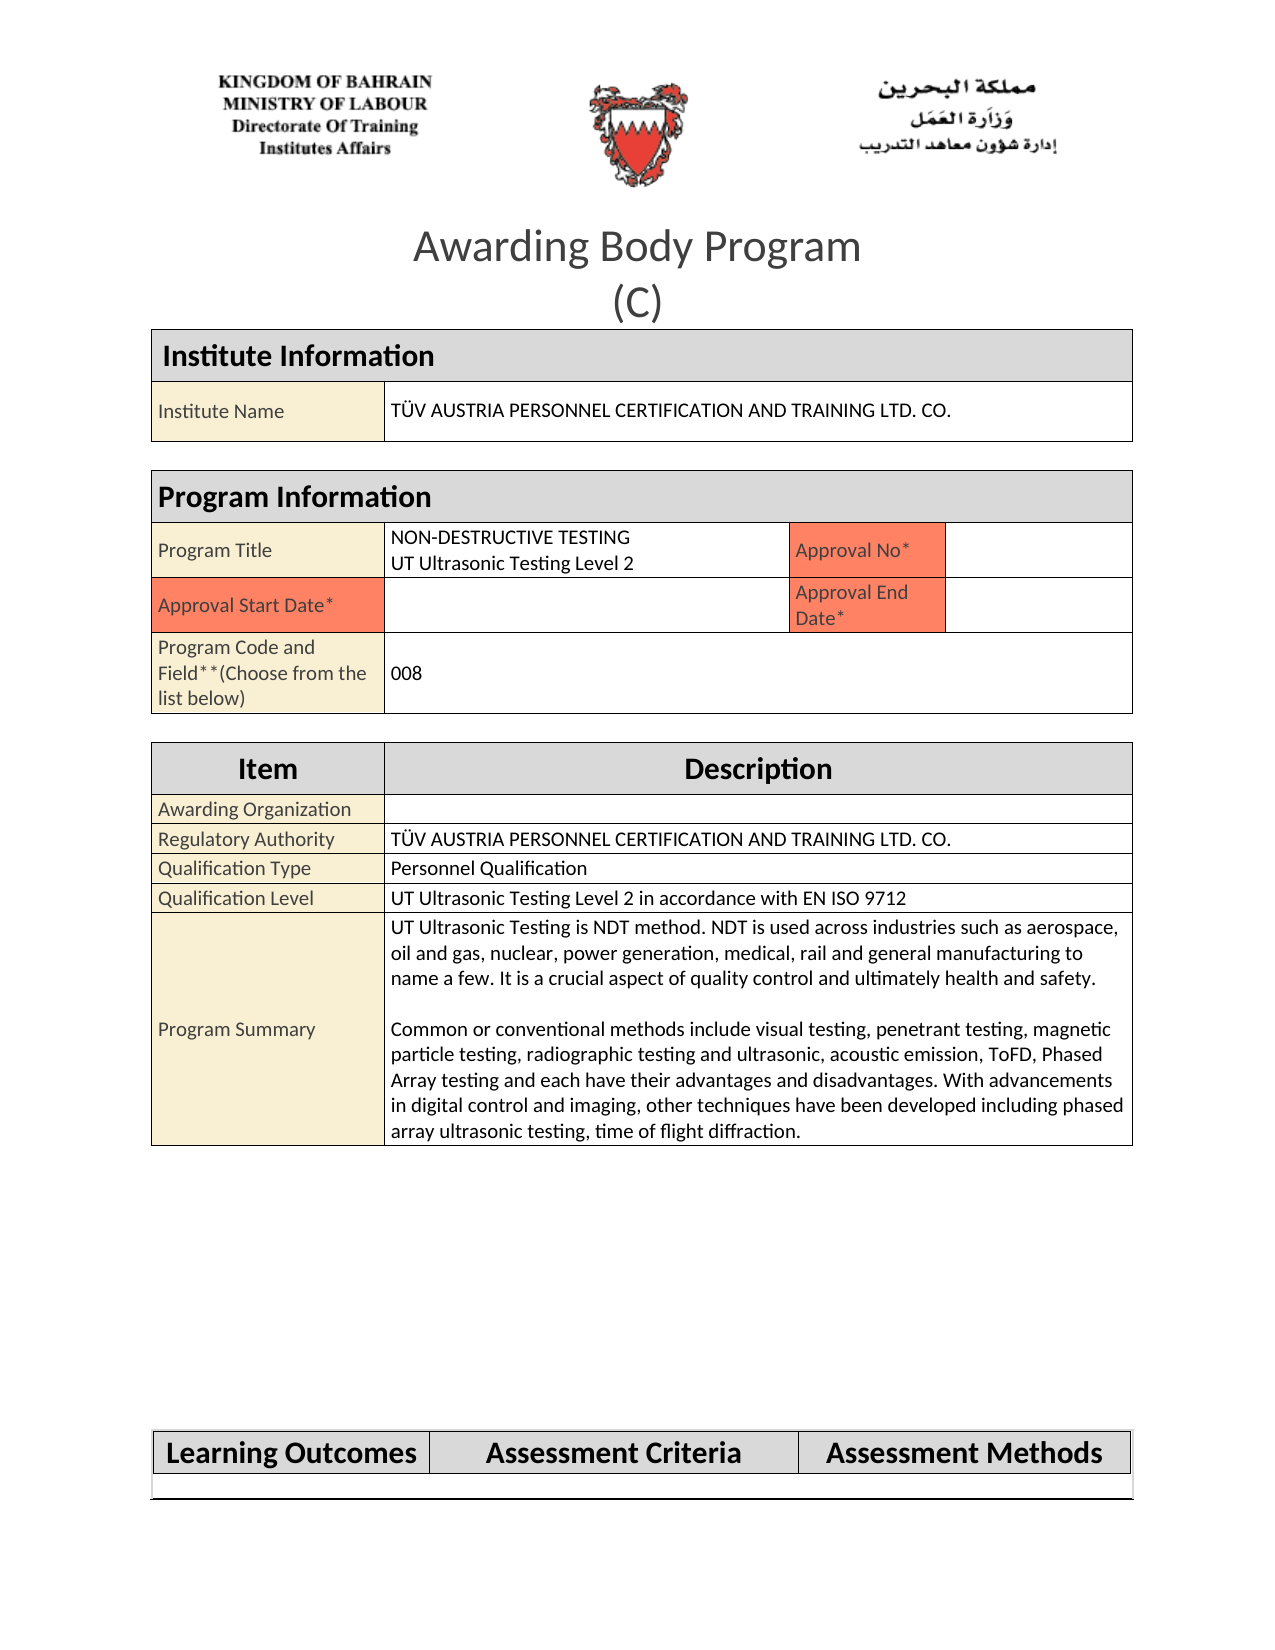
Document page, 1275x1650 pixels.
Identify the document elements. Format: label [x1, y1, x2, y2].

picture [217, 75, 1058, 189]
table_cell [150, 329, 1134, 1498]
